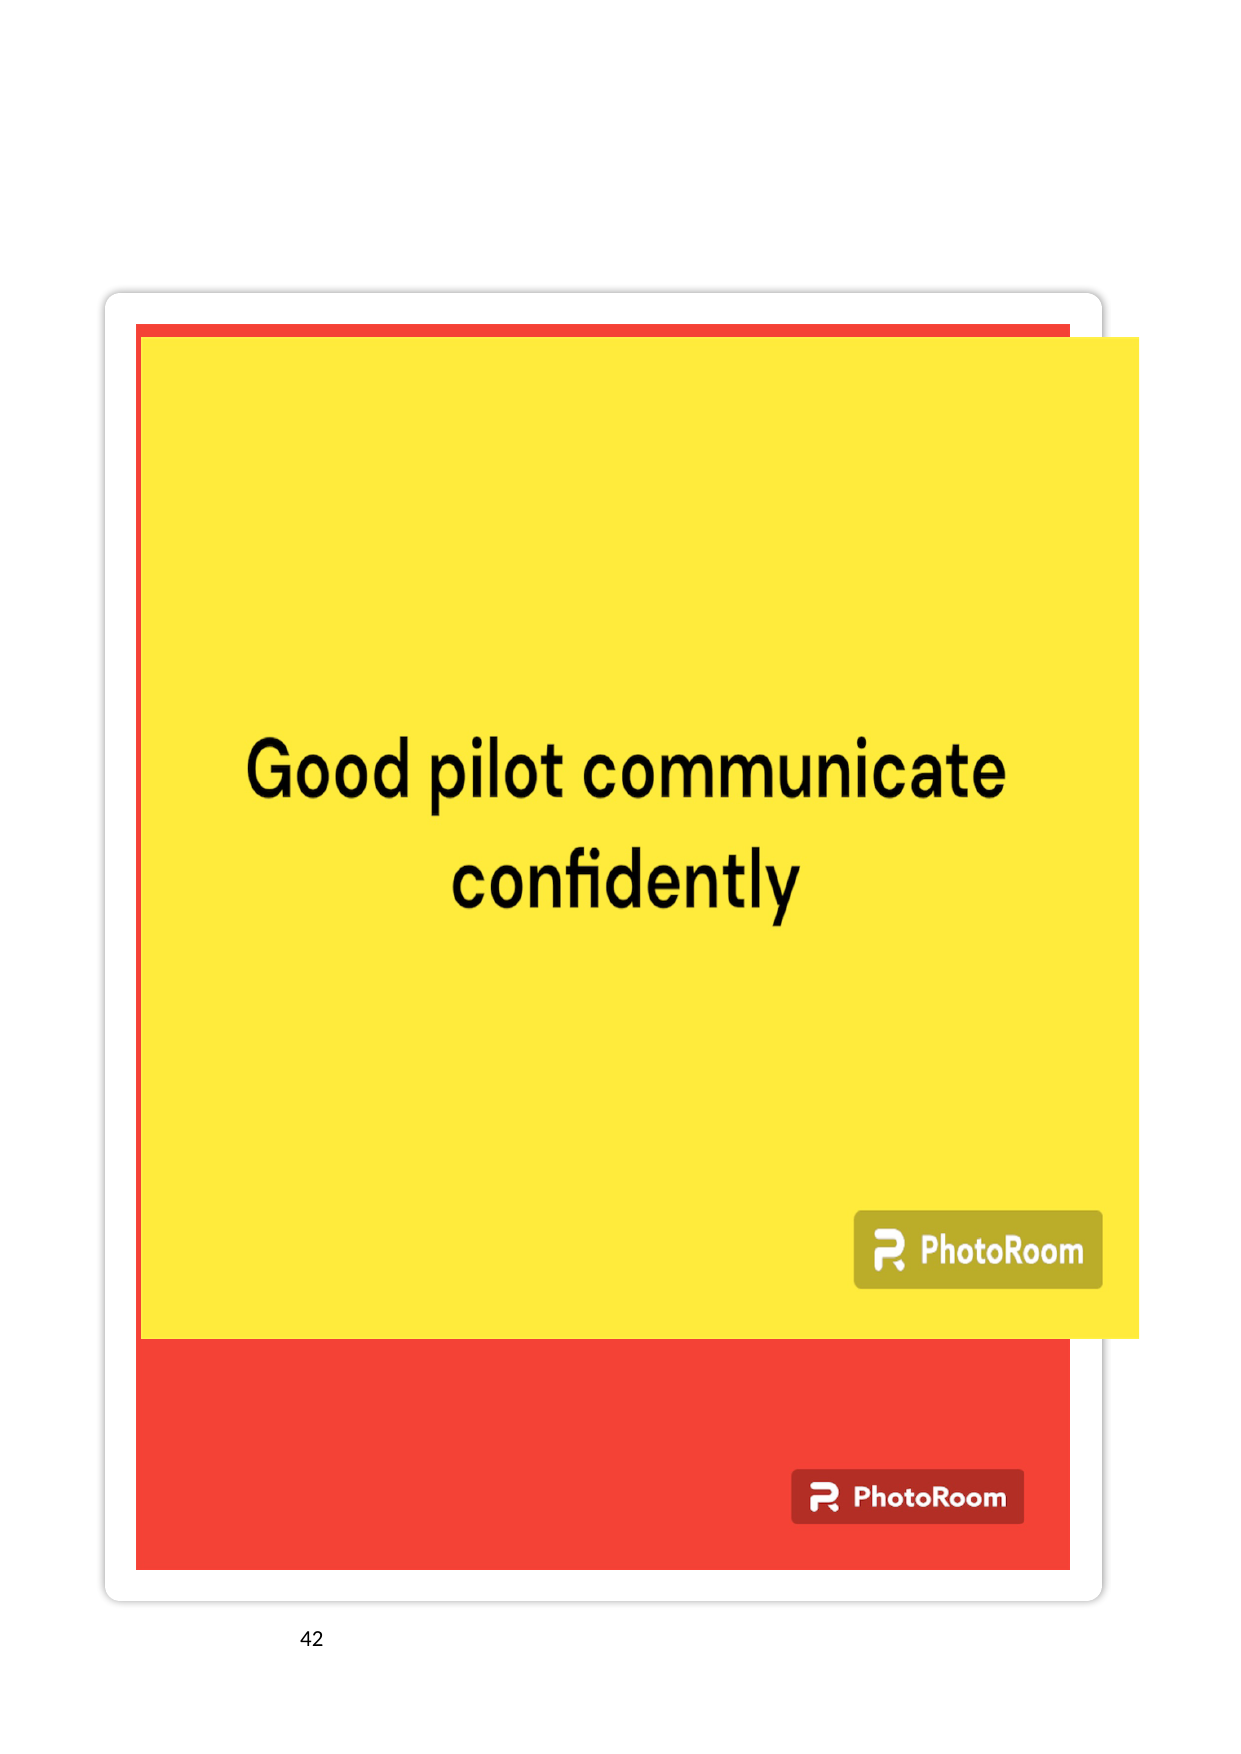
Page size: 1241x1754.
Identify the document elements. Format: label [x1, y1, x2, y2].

picture [136, 324, 1140, 1570]
